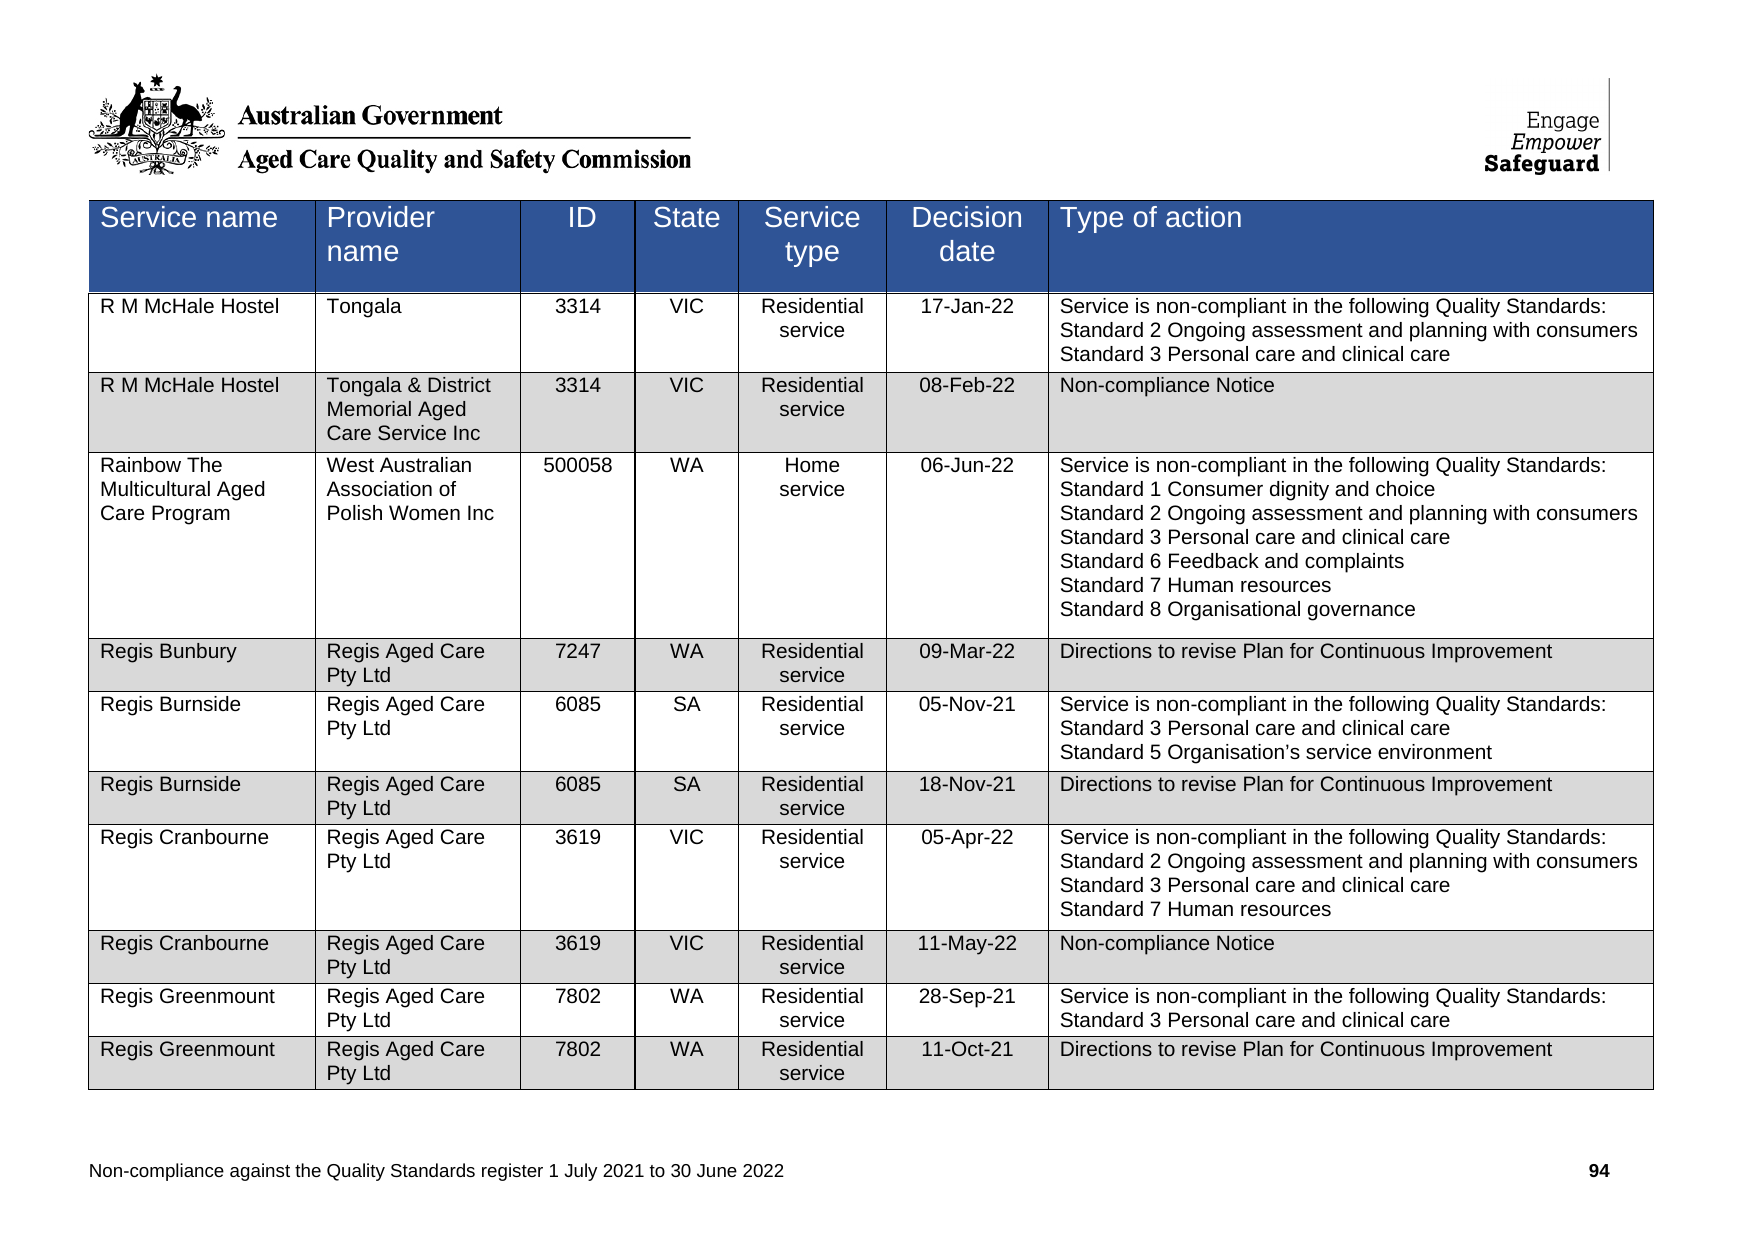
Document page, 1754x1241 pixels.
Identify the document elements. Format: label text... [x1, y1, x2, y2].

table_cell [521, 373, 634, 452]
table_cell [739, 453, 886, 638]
table_header State [636, 201, 738, 292]
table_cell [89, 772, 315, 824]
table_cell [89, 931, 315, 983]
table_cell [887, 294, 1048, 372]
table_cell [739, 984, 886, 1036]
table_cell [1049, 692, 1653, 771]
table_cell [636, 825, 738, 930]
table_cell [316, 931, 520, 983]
table_header Service name [89, 201, 315, 292]
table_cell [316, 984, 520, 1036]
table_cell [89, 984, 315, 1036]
table_header Decision date [887, 201, 1048, 292]
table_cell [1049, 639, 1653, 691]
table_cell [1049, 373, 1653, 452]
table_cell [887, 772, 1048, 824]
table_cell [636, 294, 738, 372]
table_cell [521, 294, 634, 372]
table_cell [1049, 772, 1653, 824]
table_header Service type [739, 201, 886, 292]
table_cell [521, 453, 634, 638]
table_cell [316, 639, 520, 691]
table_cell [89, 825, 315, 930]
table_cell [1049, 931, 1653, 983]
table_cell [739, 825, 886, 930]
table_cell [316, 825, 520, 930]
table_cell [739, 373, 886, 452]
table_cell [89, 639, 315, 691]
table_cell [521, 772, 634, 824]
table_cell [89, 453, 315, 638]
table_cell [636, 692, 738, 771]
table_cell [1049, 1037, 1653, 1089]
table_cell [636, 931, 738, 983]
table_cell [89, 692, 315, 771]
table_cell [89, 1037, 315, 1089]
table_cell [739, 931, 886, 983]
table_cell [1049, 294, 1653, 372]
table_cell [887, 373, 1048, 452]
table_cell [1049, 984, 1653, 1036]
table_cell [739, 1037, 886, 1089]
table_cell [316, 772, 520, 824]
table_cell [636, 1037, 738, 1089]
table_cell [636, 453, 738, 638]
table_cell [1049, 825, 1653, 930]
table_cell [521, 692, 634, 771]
table_header ID [521, 201, 634, 292]
picture [88, 73, 691, 175]
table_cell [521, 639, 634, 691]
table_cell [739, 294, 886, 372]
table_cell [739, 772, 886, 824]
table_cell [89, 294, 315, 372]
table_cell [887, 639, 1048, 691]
picture [1485, 78, 1610, 175]
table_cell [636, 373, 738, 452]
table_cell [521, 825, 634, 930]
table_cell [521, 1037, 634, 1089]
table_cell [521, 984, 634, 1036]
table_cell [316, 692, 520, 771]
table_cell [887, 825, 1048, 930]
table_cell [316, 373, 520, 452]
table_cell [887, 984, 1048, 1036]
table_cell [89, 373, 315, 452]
table_header Type of action [1049, 201, 1653, 292]
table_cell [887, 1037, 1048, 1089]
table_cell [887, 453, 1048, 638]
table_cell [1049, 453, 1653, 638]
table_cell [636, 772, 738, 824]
table_header Provider name [316, 201, 520, 292]
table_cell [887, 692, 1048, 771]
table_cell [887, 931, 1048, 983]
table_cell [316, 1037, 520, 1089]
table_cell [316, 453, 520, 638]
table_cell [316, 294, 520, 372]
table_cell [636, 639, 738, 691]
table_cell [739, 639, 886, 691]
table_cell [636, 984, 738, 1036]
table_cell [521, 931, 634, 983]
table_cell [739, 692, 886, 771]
